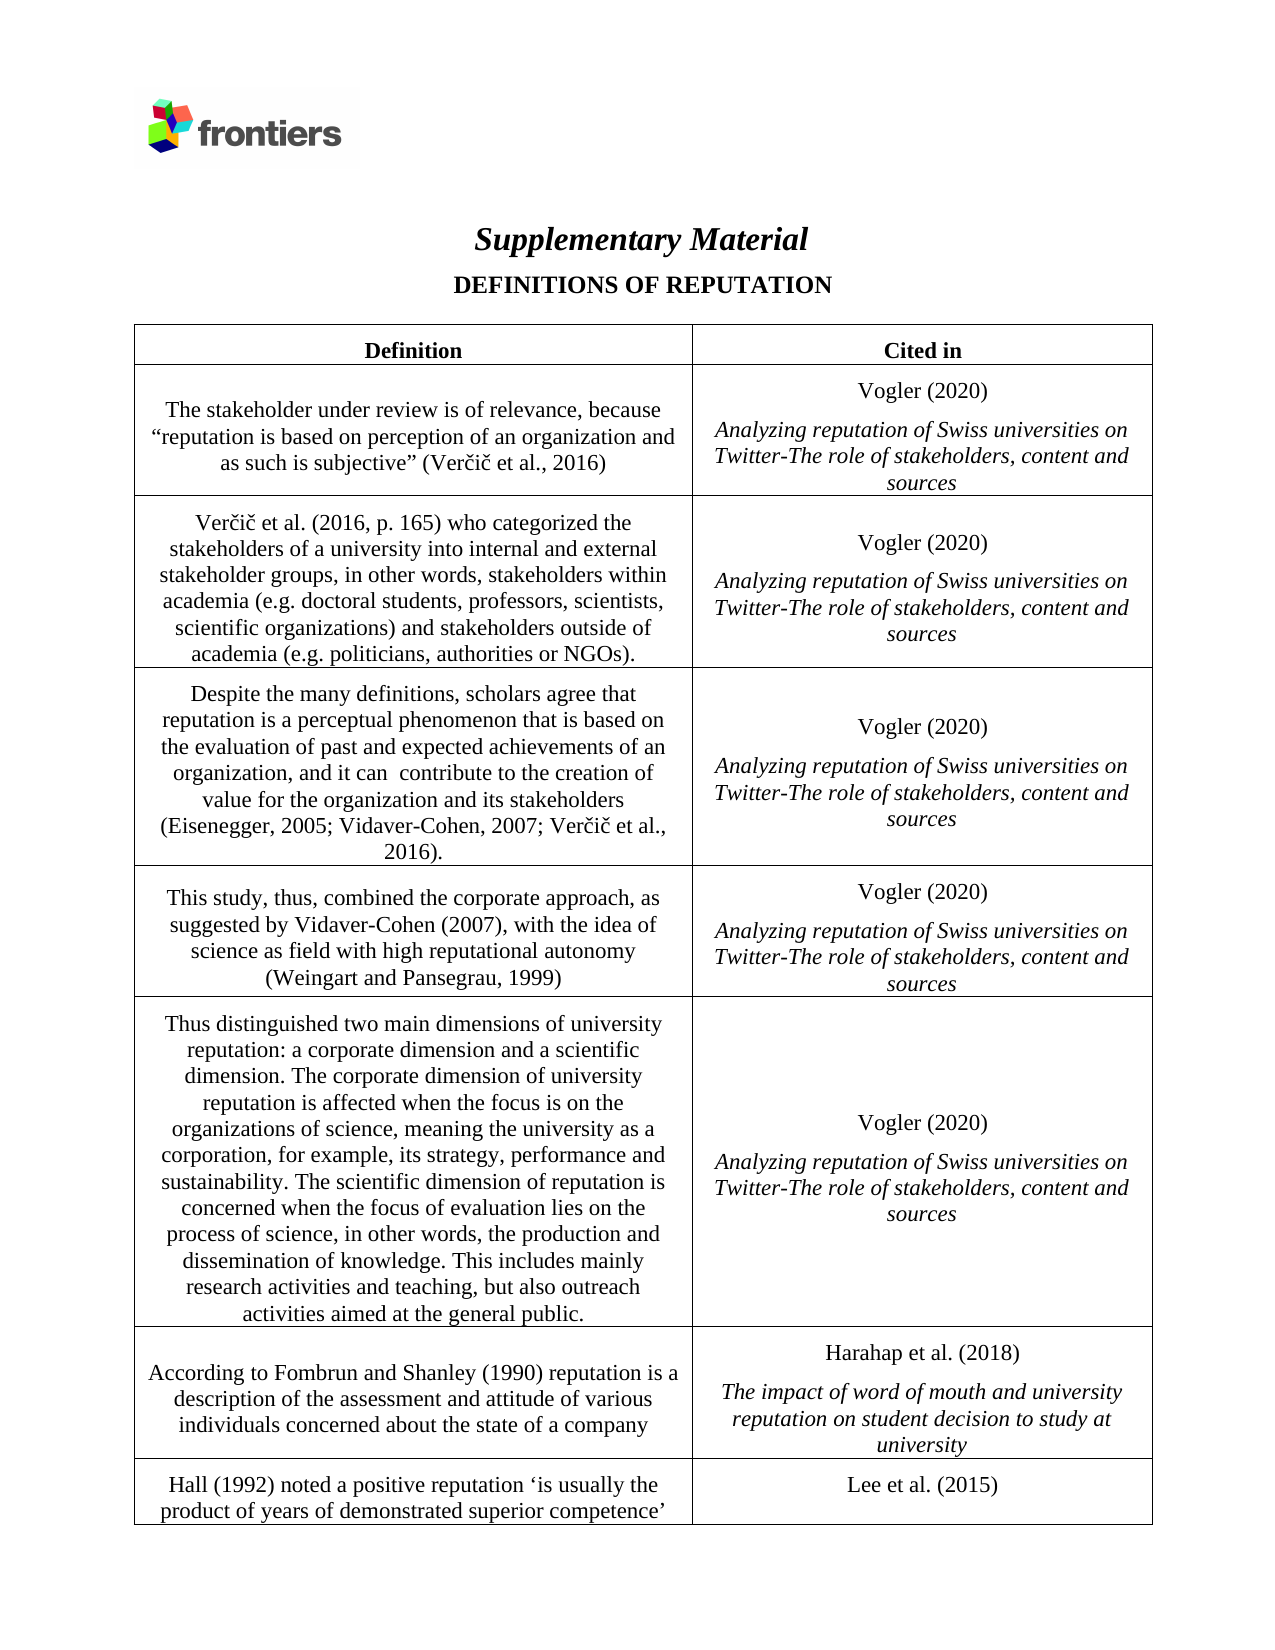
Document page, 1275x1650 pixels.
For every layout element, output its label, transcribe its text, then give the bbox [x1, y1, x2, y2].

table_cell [135, 1459, 692, 1524]
table_cell Vogler (2020) Analyzing reputation of Swiss universities on Twitter-The role of stakeholders, content and sources [693, 668, 1152, 865]
table_cell The stakeholder under review is of relevance, because “reputation is based on perception of an organization and as such is subjective” (Verčič et al., 2016) [135, 365, 692, 495]
table_cell Vogler (2020) Analyzing reputation of Swiss universities on Twitter-The role of stakeholders, content and sources [693, 997, 1152, 1326]
table_header Cited in [693, 325, 1152, 363]
table_cell According to Fombrun and Shanley (1990) reputation is a description of the assessment and attitude of various individuals concerned about the state of a company [135, 1327, 692, 1457]
table_cell Despite the many definitions, scholars agree that reputation is a perceptual phenomenon that is based on the evaluation of past and expected achievements of an organization, and it can contribute to the creation of value for the organization and its stakeholders (Eisenegger, 2005; Vidaver-Cohen, 2007; Verčič et al., 2016). [135, 668, 692, 865]
picture [133, 87, 361, 169]
table_cell Vogler (2020) Analyzing reputation of Swiss universities on Twitter-The role of stakeholders, content and sources [693, 866, 1152, 996]
table_header Definition [135, 325, 692, 363]
table_cell Thus distinguished two main dimensions of university reputation: a corporate dimension and a scientific dimension. The corporate dimension of university reputation is affected when the focus is on the organizations of science, meaning the university as a corporation, for example, its strategy, performance and sustainability. The scientific dimension of reputation is concerned when the focus of evaluation lies on the process of science, in other words, the production and dissemination of knowledge. This includes mainly research activities and teaching, but also outreach activities aimed at the general public. [135, 997, 692, 1326]
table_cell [693, 1459, 1152, 1524]
text Supplementary Material [133, 219, 1152, 257]
text DEFINITIONS OF REPUTATION [133, 270, 1152, 299]
table_cell This study, thus, combined the corporate approach, as suggested by Vidaver-Cohen (2007), with the idea of science as field with high reputational autonomy (Weingart and Pansegrau, 1999) [135, 866, 692, 996]
table_cell Harahap et al. (2018) The impact of word of mouth and university reputation on student decision to study at university [693, 1327, 1152, 1457]
table_cell Verčič et al. (2016, p. 165) who categorized the stakeholders of a university into internal and external stakeholder groups, in other words, stakeholders within academia (e.g. doctoral students, professors, scientists, scientific organizations) and stakeholders outside of academia (e.g. politicians, authorities or NGOs). [135, 496, 692, 667]
table_cell Vogler (2020) Analyzing reputation of Swiss universities on Twitter-The role of stakeholders, content and sources [693, 496, 1152, 667]
table_cell Vogler (2020) Analyzing reputation of Swiss universities on Twitter-The role of stakeholders, content and sources [693, 365, 1152, 495]
